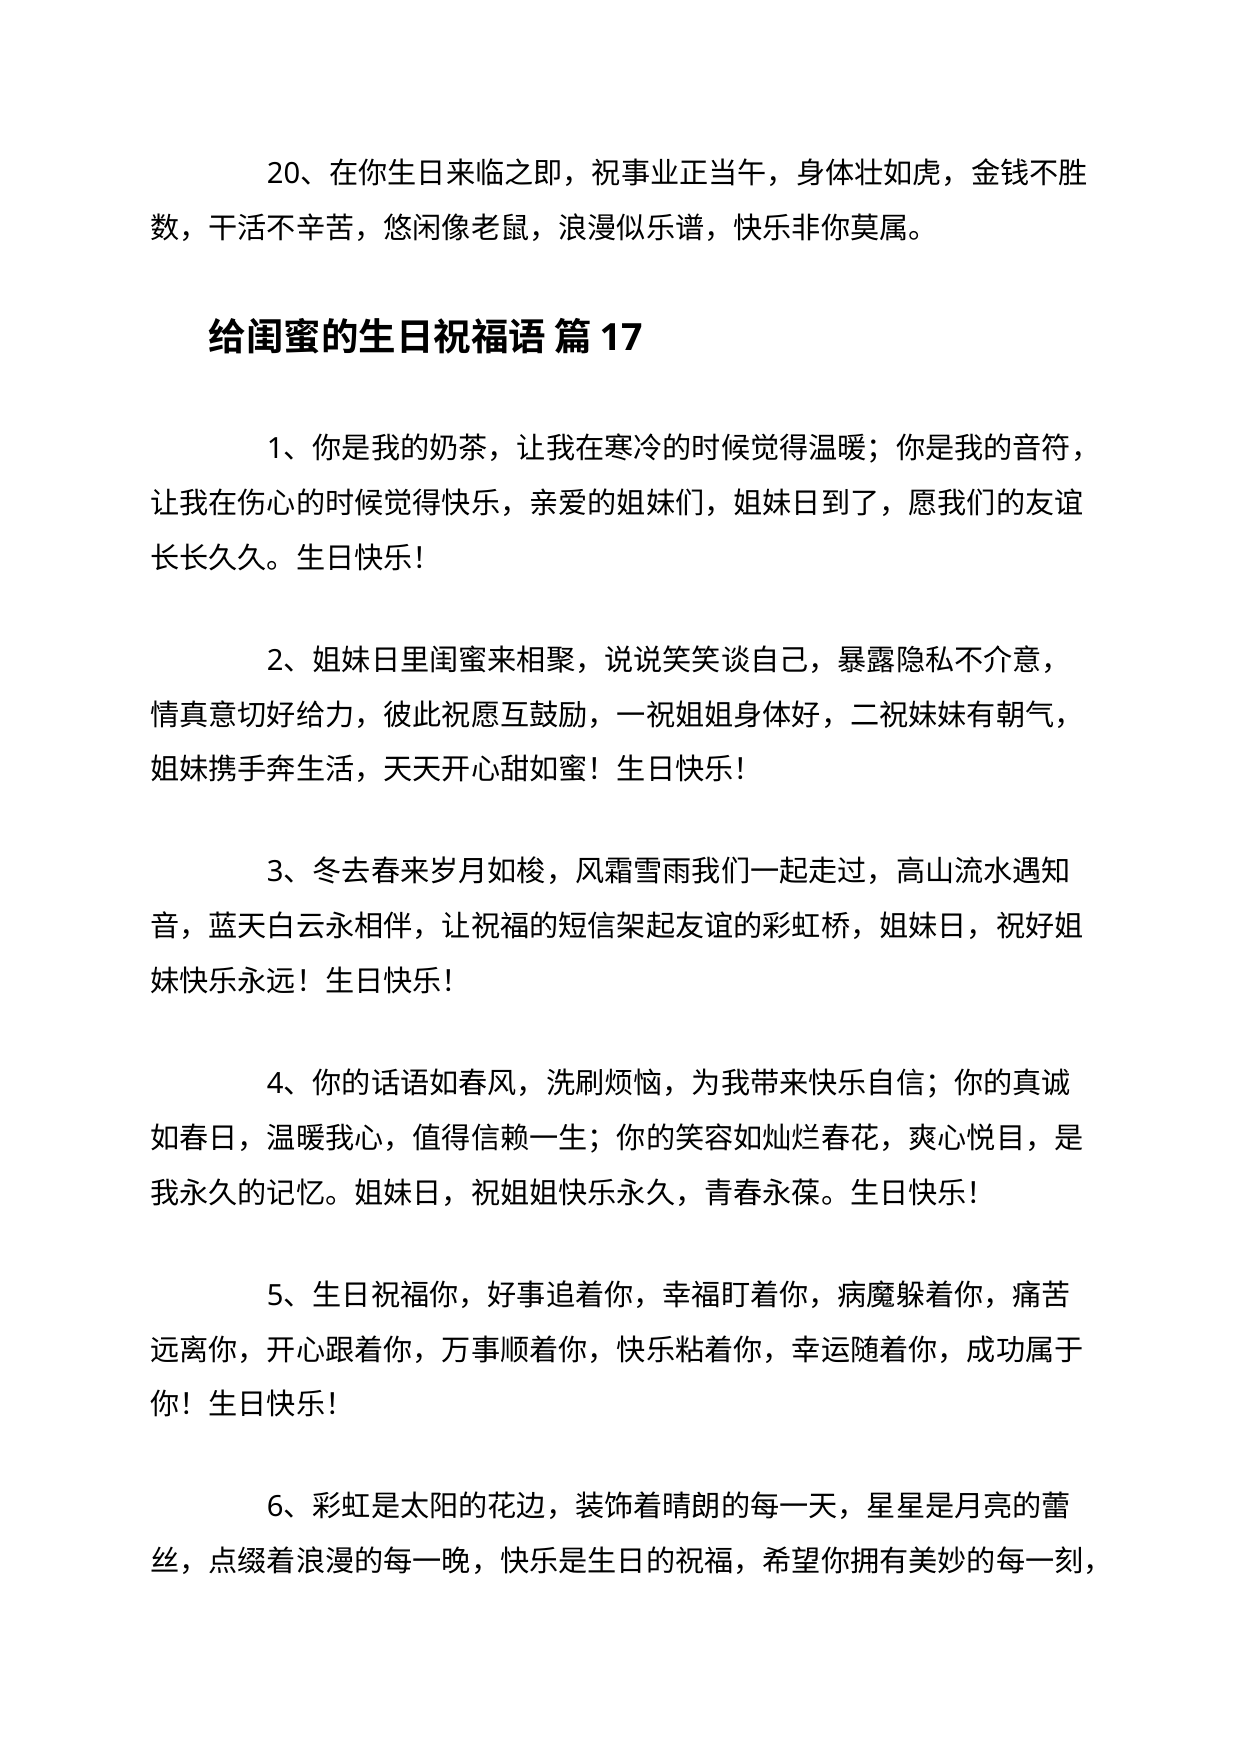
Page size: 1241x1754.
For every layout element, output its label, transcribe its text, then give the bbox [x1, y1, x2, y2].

text 2、姐妹日里闺蜜来相聚，说说笑笑谈自己，暴露隐私不介意，情真意切好给力，彼此祝愿互鼓励，一祝姐姐身体好，二祝妹妹有朝气，姐妹携手奔生活，天天开心甜如蜜！生日快乐！ [150, 636, 1090, 788]
text 3、冬去春来岁月如梭，风霜雪雨我们一起走过，高山流水遇知音，蓝天白云永相伴，让祝福的短信架起友谊的彩虹桥，姐妹日，祝好姐妹快乐永远！生日快乐！ [150, 848, 1090, 1000]
text 给闺蜜的生日祝福语 篇17 [150, 307, 1090, 361]
text 1、你是我的奶茶，让我在寒冷的时候觉得温暖；你是我的音符，让我在伤心的时候觉得快乐，亲爱的姐妹们，姐妹日到了，愿我们的友谊长长久久。生日快乐！ [150, 424, 1090, 577]
text 20、在你生日来临之即，祝事业正当午，身体壮如虎，金钱不胜数，干活不辛苦，悠闲像老鼠，浪漫似乐谱，快乐非你莫属。 [150, 150, 1090, 247]
text 5、生日祝福你，好事追着你，幸福盯着你，病魔躲着你，痛苦远离你，开心跟着你，万事顺着你，快乐粘着你，幸运随着你，成功属于你！生日快乐！ [150, 1271, 1090, 1423]
text 4、你的话语如春风，洗刷烦恼，为我带来快乐自信；你的真诚如春日，温暖我心，值得信赖一生；你的笑容如灿烂春花，爽心悦目，是我永久的记忆。姐妹日，祝姐姐快乐永久，青春永葆。生日快乐！ [150, 1059, 1090, 1212]
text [150, 1483, 1090, 1580]
